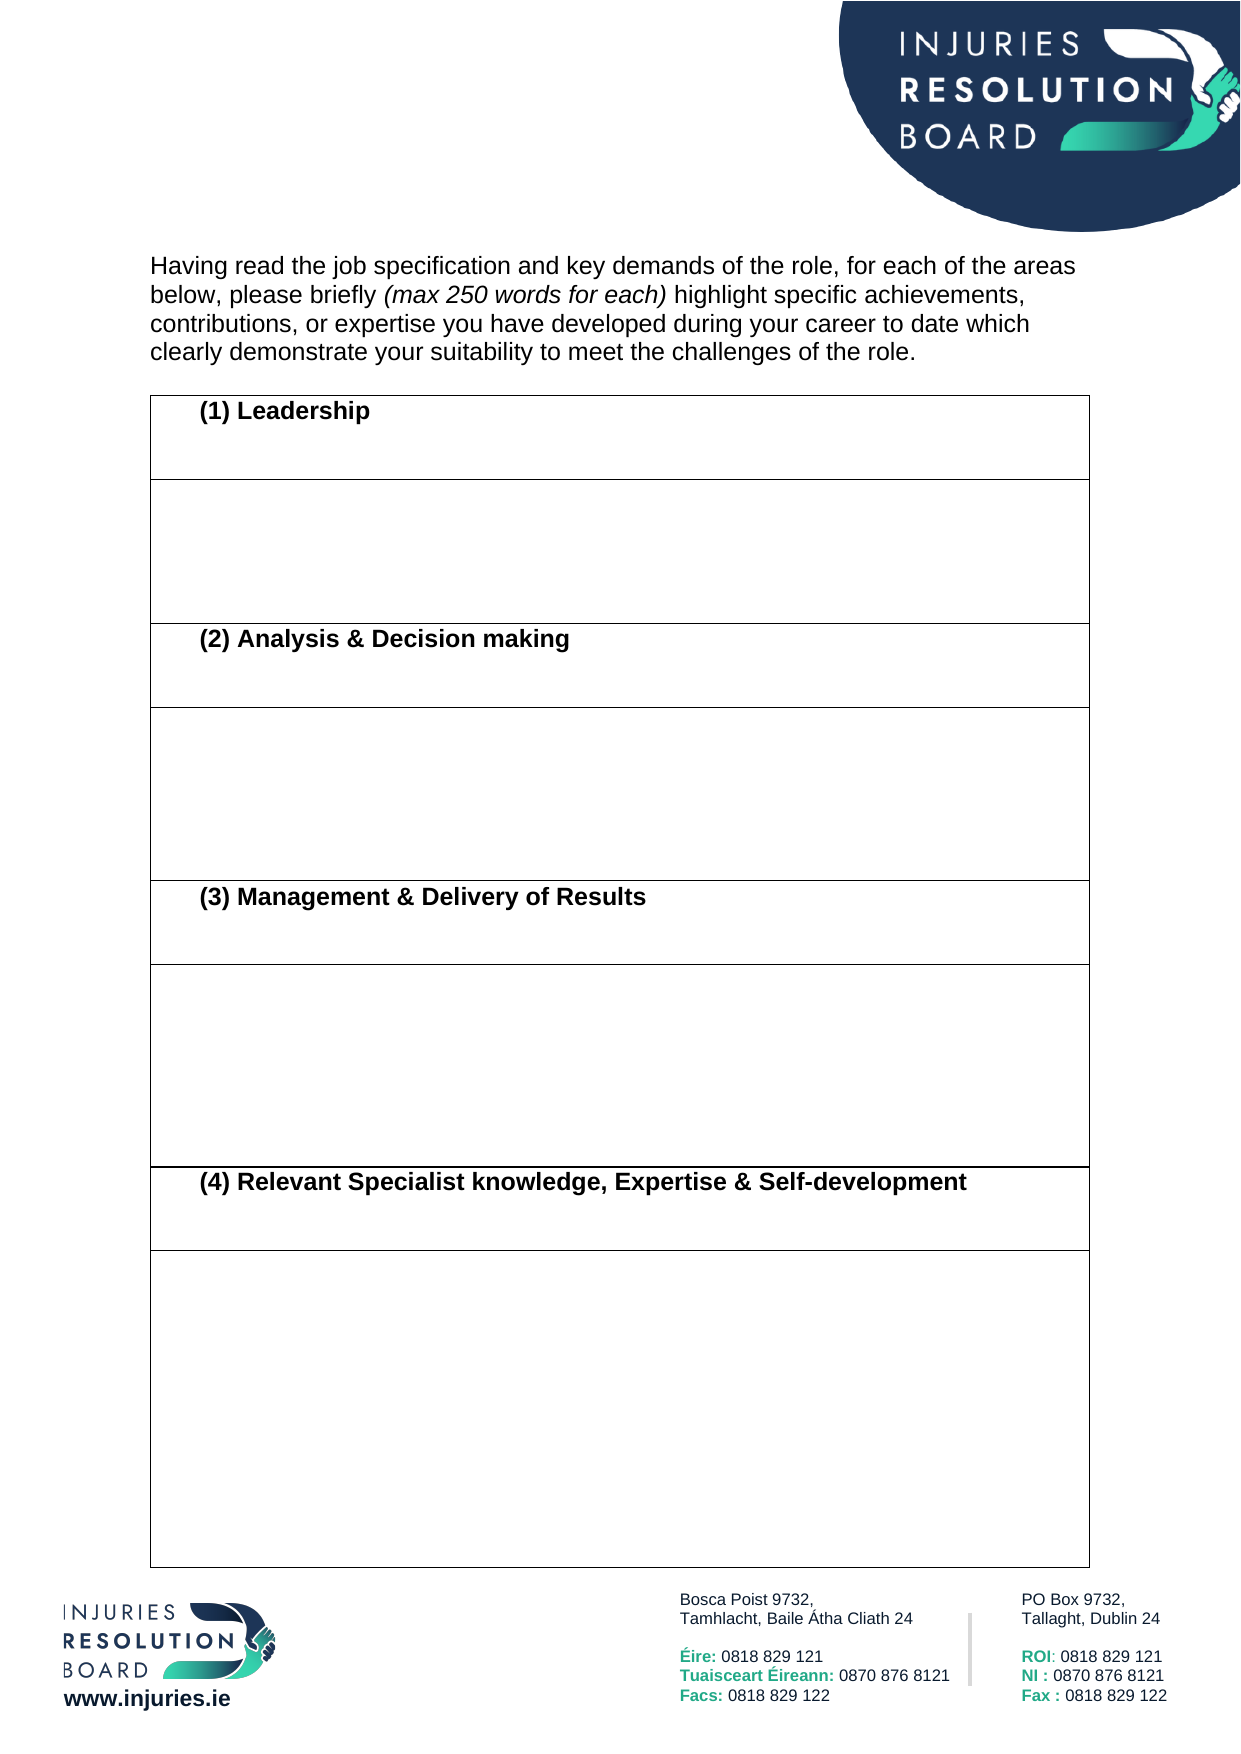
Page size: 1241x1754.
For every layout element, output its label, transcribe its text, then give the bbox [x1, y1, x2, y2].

picture [823, 1, 1241, 436]
table_cell Management & Delivery of Results [151, 881, 1089, 964]
table_cell [151, 708, 1089, 880]
picture [63, 1603, 275, 1679]
table_cell [151, 965, 1089, 1166]
table_cell Analysis & Decision making [151, 624, 1089, 707]
table_cell Relevant Specialist knowledge, Expertise & Self-development [151, 1168, 1089, 1250]
table_cell [151, 1251, 1089, 1567]
table_cell [151, 480, 1089, 623]
text Having read the job specification and key demands of the role, for each of the areas below, please briefly (max 250 words for each) highlight specific achievements, contributions, or expertise you have developed during your career to date which clearly demonstrate your suitability to meet the challenges of the role. [150, 251, 1090, 366]
table_header Leadership [151, 396, 1089, 478]
